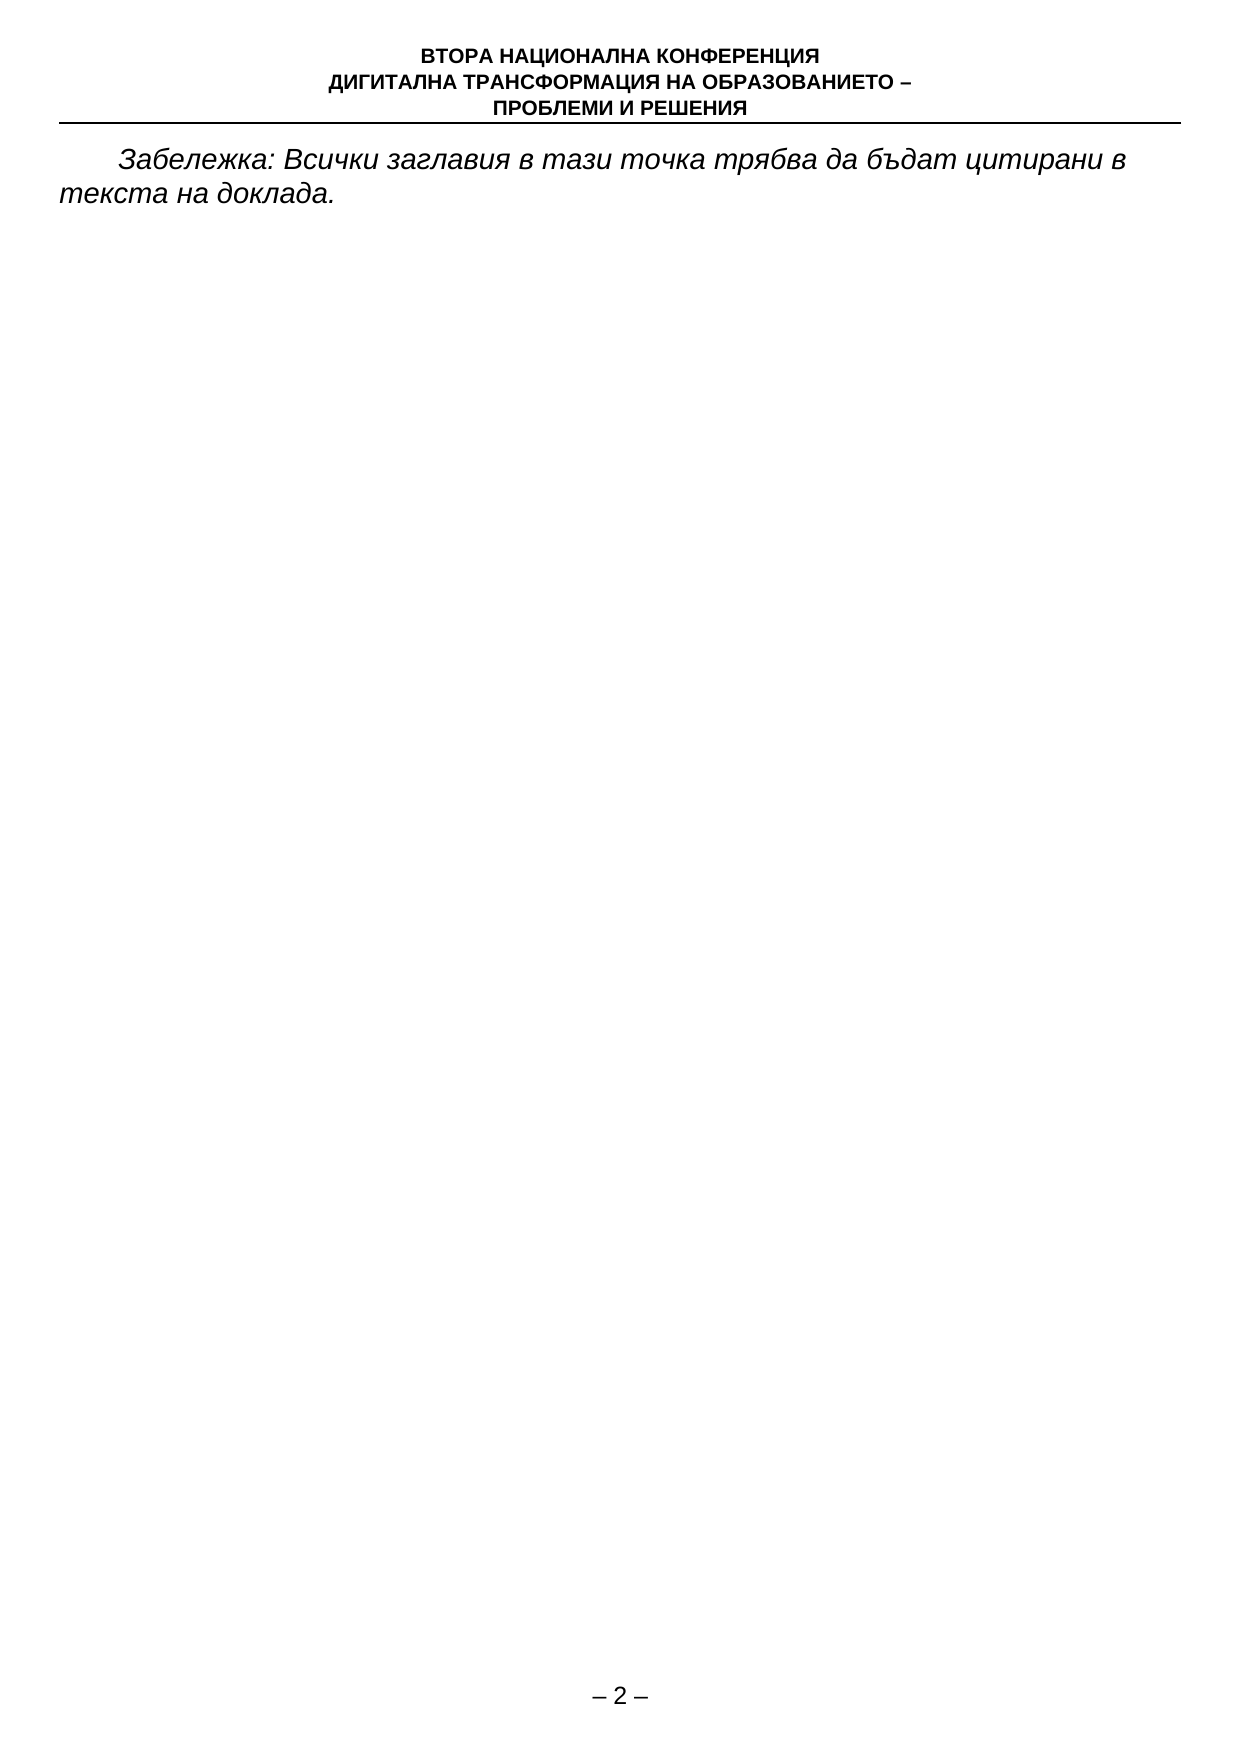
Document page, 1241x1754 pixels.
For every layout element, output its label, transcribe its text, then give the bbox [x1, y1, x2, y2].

text Забележка: Всички заглавия в тази точка трябва да бъдат цитирани в текста на доклада. [59, 142, 1181, 209]
